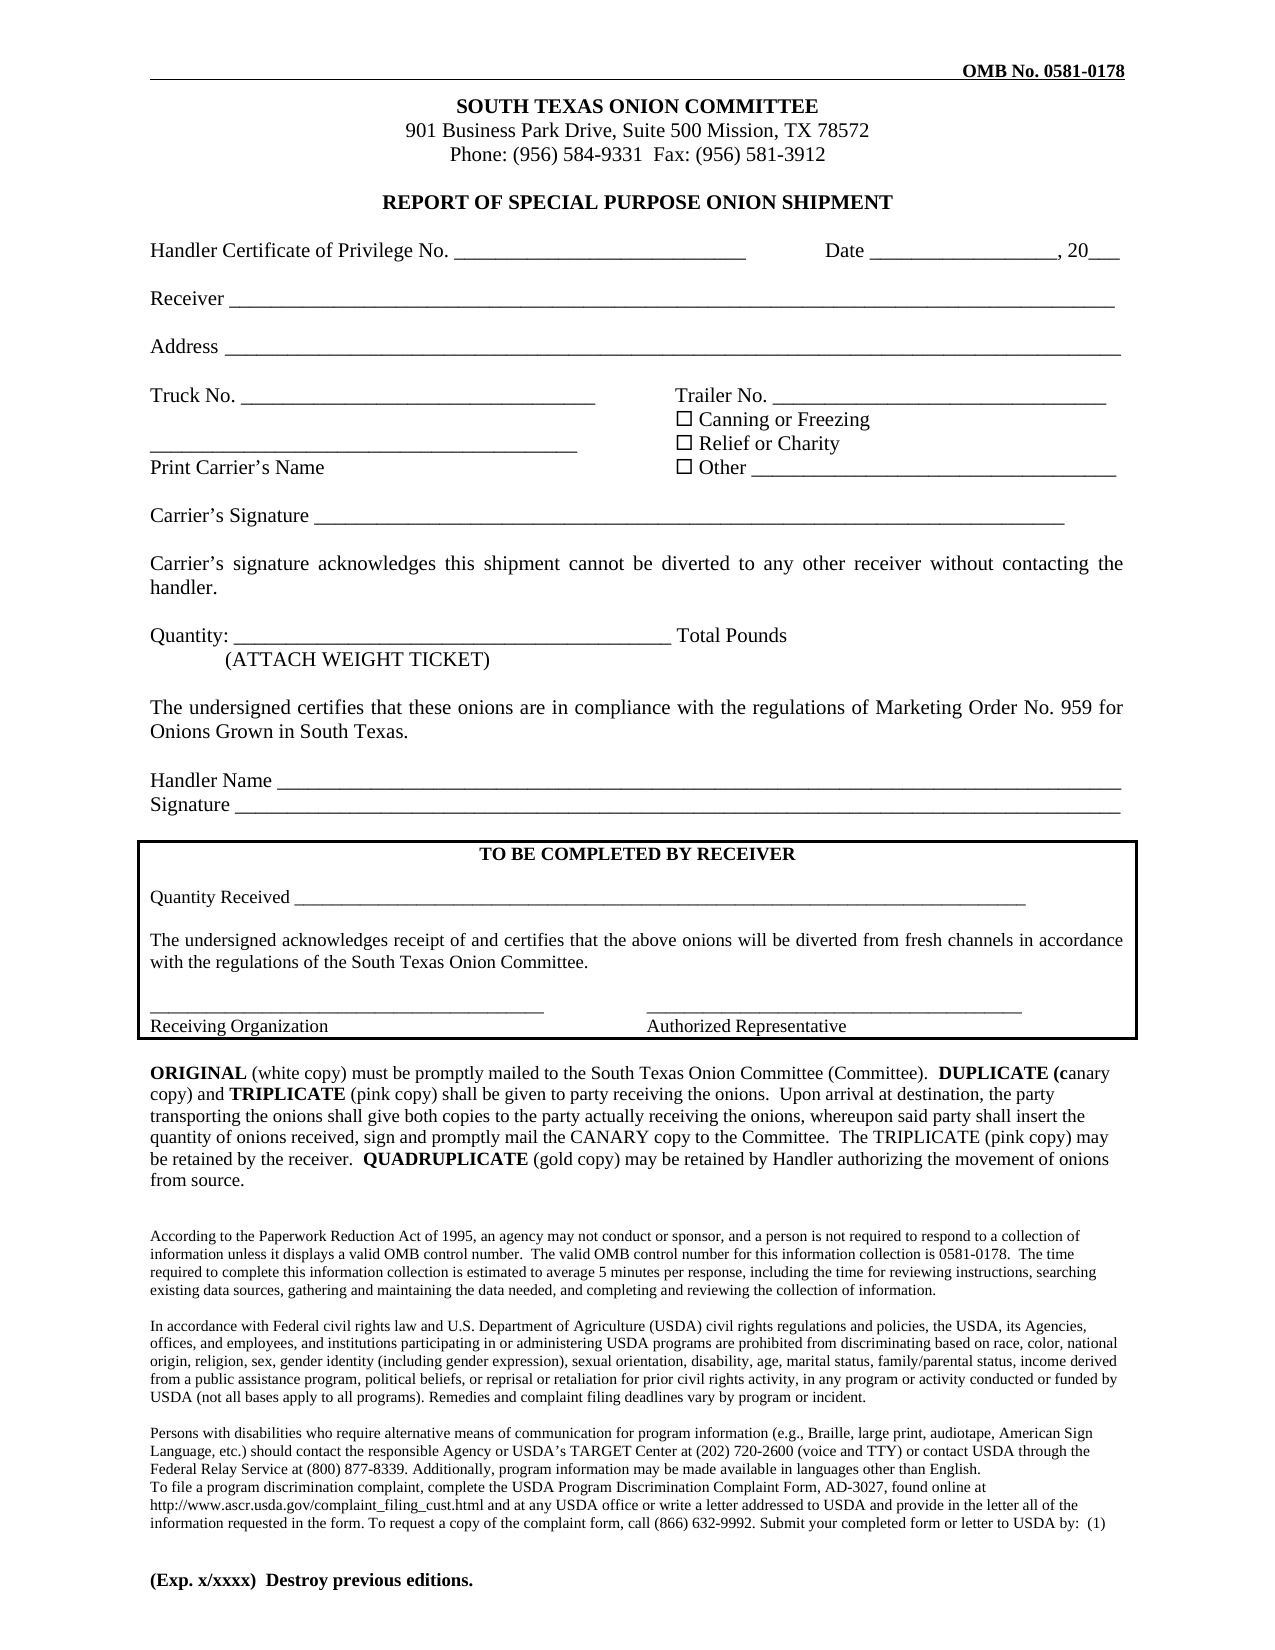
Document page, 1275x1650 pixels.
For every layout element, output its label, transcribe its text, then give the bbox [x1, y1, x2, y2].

text The undersigned certifies that these onions are in compliance with the regulations of Marketing Order No. 959 for Onions Grown in South Texas. [150, 695, 1125, 743]
text Canning or Freezing [675, 407, 1125, 431]
text Truck No. __________________________________ Trailer No. ________________________________ [150, 382, 1125, 407]
text Handler Certificate of Privilege No. ____________________________ Date __________________, 20___ [150, 238, 1125, 262]
text ORIGINAL (white copy) must be promptly mailed to the South Texas Onion Committee (Committee). DUPLICATE (canary copy) and TRIPLICATE (pink copy) shall be given to party receiving the onions. Upon arrival at destination, the party transporting the onions shall give both copies to the party actually receiving the onions, whereupon said party shall insert the quantity of onions received, sign and promptly mail the CANARY copy to the Committee. The TRIPLICATE (pink copy) may be retained by the receiver. QUADRUPLICATE (gold copy) may be retained by Handler authorizing the movement of onions from source. [150, 1062, 1125, 1191]
text _________________________________________ Relief or Charity [150, 431, 1125, 455]
text In accordance with Federal civil rights law and U.S. Department of Agriculture (USDA) civil rights regulations and policies, the USDA, its Agencies, offices, and employees, and institutions participating in or administering USDA programs are prohibited from discriminating based on race, color, national origin, religion, sex, gender identity (including gender expression), sexual orientation, disability, age, marital status, family/parental status, income derived from a public assistance program, political beliefs, or reprisal or retaliation for prior civil rights activity, in any program or activity conducted or funded by USDA (not all bases apply to all programs). Remedies and complaint filing deadlines vary by program or incident. [150, 1316, 1125, 1406]
text Signature _____________________________________________________________________________________ [150, 792, 1125, 816]
table_header TO BE COMPLETED BY RECEIVER Quantity Received ______________________________________________________________________________ The undersigned acknowledges receipt of and certifies that the above onions will be diverted from fresh channels in accordance with the regulations of the South Texas Onion Committee. __________________________________________ ________________________________________ Receiving Organization Authorized Representative [140, 843, 1135, 1037]
text Handler Name _________________________________________________________________________________ [150, 767, 1125, 792]
text According to the Paperwork Reduction Act of 1995, an agency may not conduct or sponsor, and a person is not required to respond to a collection of information unless it displays a valid OMB control number. The valid OMB control number for this information collection is 0581-0178. The time required to complete this information collection is estimated to average 5 minutes per response, including the time for reviewing instructions, searching existing data sources, gathering and maintaining the data needed, and completing and reviewing the collection of information. [150, 1227, 1125, 1298]
text Print Carrier’s Name Other ___________________________________ [150, 455, 1125, 479]
text (ATTACH WEIGHT TICKET) [150, 647, 1125, 671]
text Carrier’s signature acknowledges this shipment cannot be diverted to any other receiver without contacting the handler. [150, 551, 1125, 599]
text SOUTH TEXAS ONION COMMITTEE [150, 94, 1125, 118]
text Quantity: __________________________________________ Total Pounds [150, 623, 1125, 647]
text 901 Business Park Drive, Suite 500 Mission, TX 78572 [150, 118, 1125, 142]
text Phone: (956) 584-9331 Fax: (956) 581-3912 [150, 142, 1125, 166]
text Persons with disabilities who require alternative means of communication for program information (e.g., Braille, large print, audiotape, American Sign Language, etc.) should contact the responsible Agency or USDA’s TARGET Center at (202) 720-2600 (voice and TTY) or contact USDA through the Federal Relay Service at (800) 877-8339. Additionally, program information may be made available in languages other than English. [150, 1424, 1125, 1478]
text Carrier’s Signature ________________________________________________________________________ [150, 503, 1125, 527]
text REPORT OF SPECIAL PURPOSE ONION SHIPMENT [150, 190, 1125, 214]
text Receiver _____________________________________________________________________________________ [150, 286, 1125, 310]
text Address ______________________________________________________________________________________ [150, 334, 1125, 358]
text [150, 1478, 1125, 1531]
